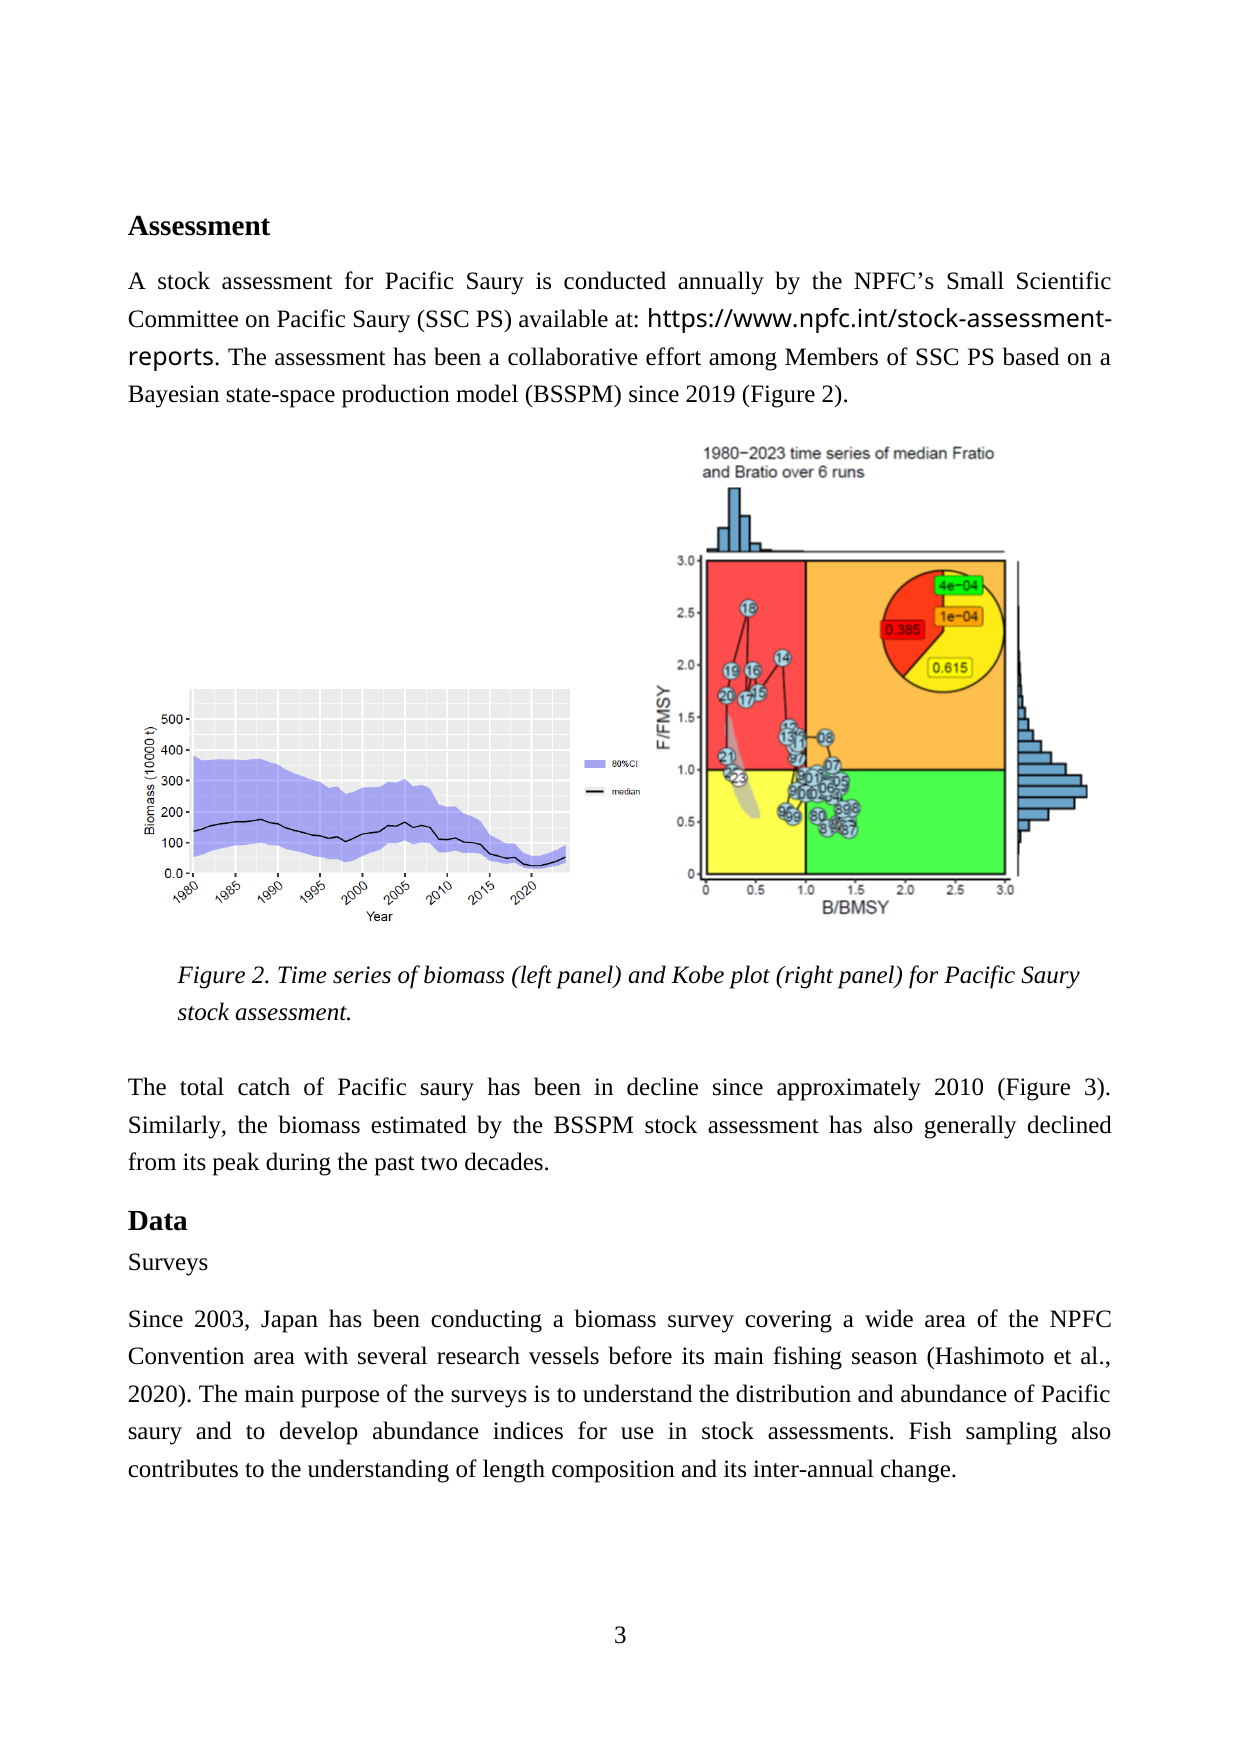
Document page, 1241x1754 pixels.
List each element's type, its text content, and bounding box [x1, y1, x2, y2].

subtitle Surveys [128, 1243, 1113, 1281]
text A stock assessment for Pacific Saury is conducted annually by the NPFC’s Small Scientific Committee on Pacific Saury (SSC PS) available at: https://www.npfc.int/stock-assessment-reports. The assessment has been a collaborative effort among Members of SSC PS based on a Bayesian state-space production model (BSSPM) since 2019 (Figure 2). [128, 262, 1113, 412]
text The total catch of Pacific saury has been in decline since approximately 2010 (Figure 3). Similarly, the biomass estimated by the BSSPM stock assessment has also generally declined from its peak during the past two decades. [128, 1068, 1113, 1181]
subtitle Data [128, 1201, 1113, 1239]
subtitle Assessment [128, 206, 1113, 243]
text Figure 2. Time series of biomass (left panel) and Kobe plot (right panel) for Pacific Saury stock assessment. [177, 956, 1113, 1031]
text Since 2003, Japan has been conducting a biomass survey covering a wide area of the NPFC Convention area with several research vessels before its main fishing season (Hashimoto et al., 2020). The main purpose of the surveys is to understand the distribution and abundance of Pacific saury and to develop abundance indices for use in stock assessments. Fish sampling also contributes to the understanding of length composition and its inter-annual change. [128, 1299, 1113, 1487]
picture [643, 430, 1108, 929]
